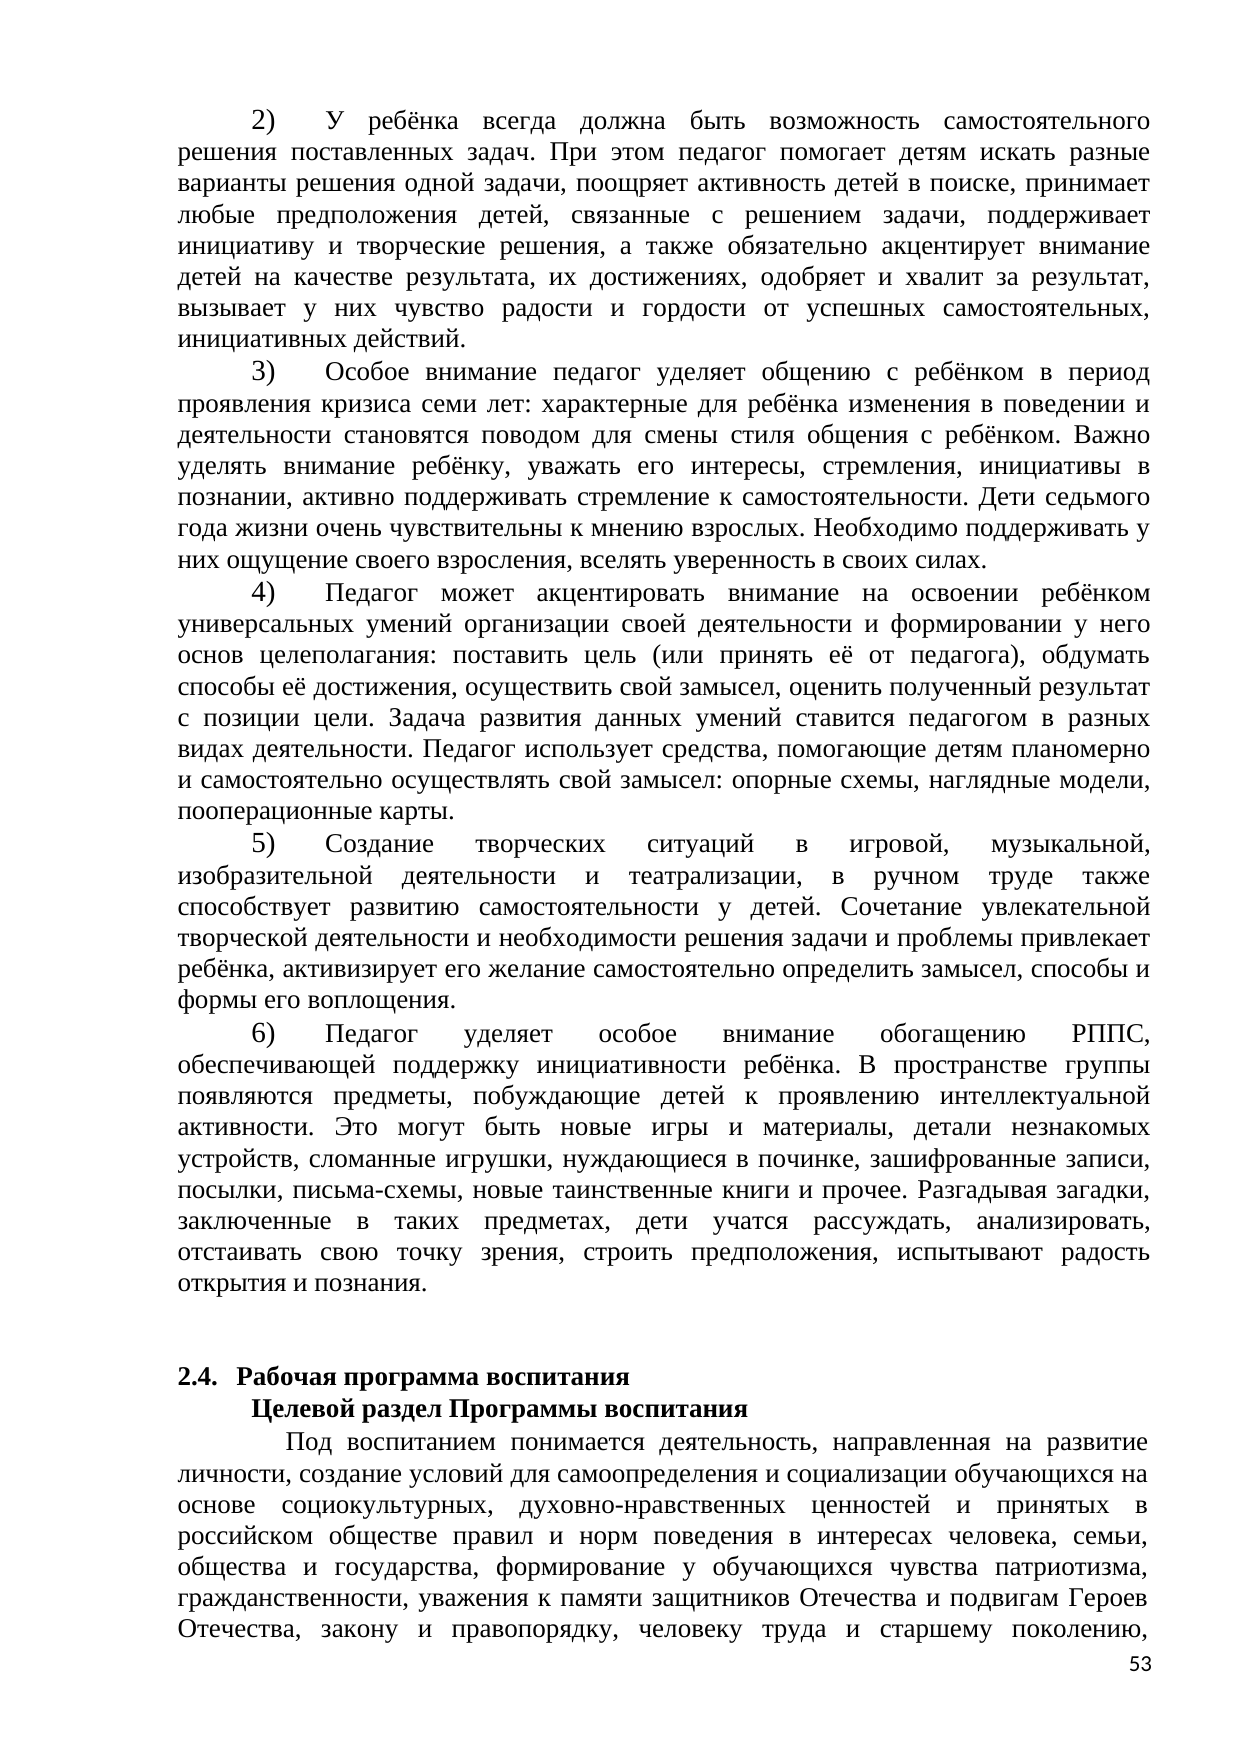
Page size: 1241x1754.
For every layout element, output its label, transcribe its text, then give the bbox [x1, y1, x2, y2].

list Создание творческих ситуаций в игровой, музыкальной, изобразительной деятельности и театрализации, в ручном труде также способствует развитию самостоятельности у детей. Сочетание увлекательной творческой деятельности и необходимости решения задачи и проблемы привлекает ребёнка, активизирует его желание самостоятельно определить замысел, способы и формы его воплощения. [177, 825, 1152, 1015]
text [177, 1426, 1149, 1643]
list Целевой раздел Программы воспитания [251, 1393, 1152, 1424]
list Педагог может акцентировать внимание на освоении ребёнком универсальных умений организации своей деятельности и формировании у него основ целеполагания: поставить цель (или принять её от педагога), обдумать способы её достижения, осуществить свой замысел, оценить полученный результат с позиции цели. Задача развития данных умений ставится педагогом в разных видах деятельности. Педагог использует средства, помогающие детям планомерно и самостоятельно осуществлять свой замысел: опорные схемы, наглядные модели, пооперационные карты. [177, 574, 1152, 825]
list У ребёнка всегда должна быть возможность самостоятельного решения поставленных задач. При этом педагог помогает детям искать разные варианты решения одной задачи, поощряет активность детей в поиске, принимает любые предположения детей, связанные с решением задачи, поддерживает инициативу и творческие решения, а также обязательно акцентирует внимание детей на качестве результата, их достижениях, одобряет и хвалит за результат, вызывает у них чувство радости и гордости от успешных самостоятельных, инициативных действий. [177, 102, 1152, 353]
list Рабочая программа воспитания [177, 1360, 1152, 1391]
list Педагог уделяет особое внимание обогащению РППС, обеспечивающей поддержку инициативности ребёнка. В пространстве группы появляются предметы, побуждающие детей к проявлению интеллектуальной активности. Это могут быть новые игры и материалы, детали незнакомых устройств, сломанные игрушки, нуждающиеся в починке, зашифрованные записи, посылки, письма-схемы, новые таинственные книги и прочее. Разгадывая загадки, заключенные в таких предметах, дети учатся рассуждать, анализировать, отстаивать свою точку зрения, строить предположения, испытывают радость открытия и познания. [177, 1015, 1152, 1297]
list Особое внимание педагог уделяет общению с ребёнком в период проявления кризиса семи лет: характерные для ребёнка изменения в поведении и деятельности становятся поводом для смены стиля общения с ребёнком. Важно уделять внимание ребёнку, уважать его интересы, стремления, инициативы в познании, активно поддерживать стремление к самостоятельности. Дети седьмого года жизни очень чувствительны к мнению взрослых. Необходимо поддерживать у них ощущение своего взросления, вселять уверенность в своих силах. [177, 353, 1152, 574]
